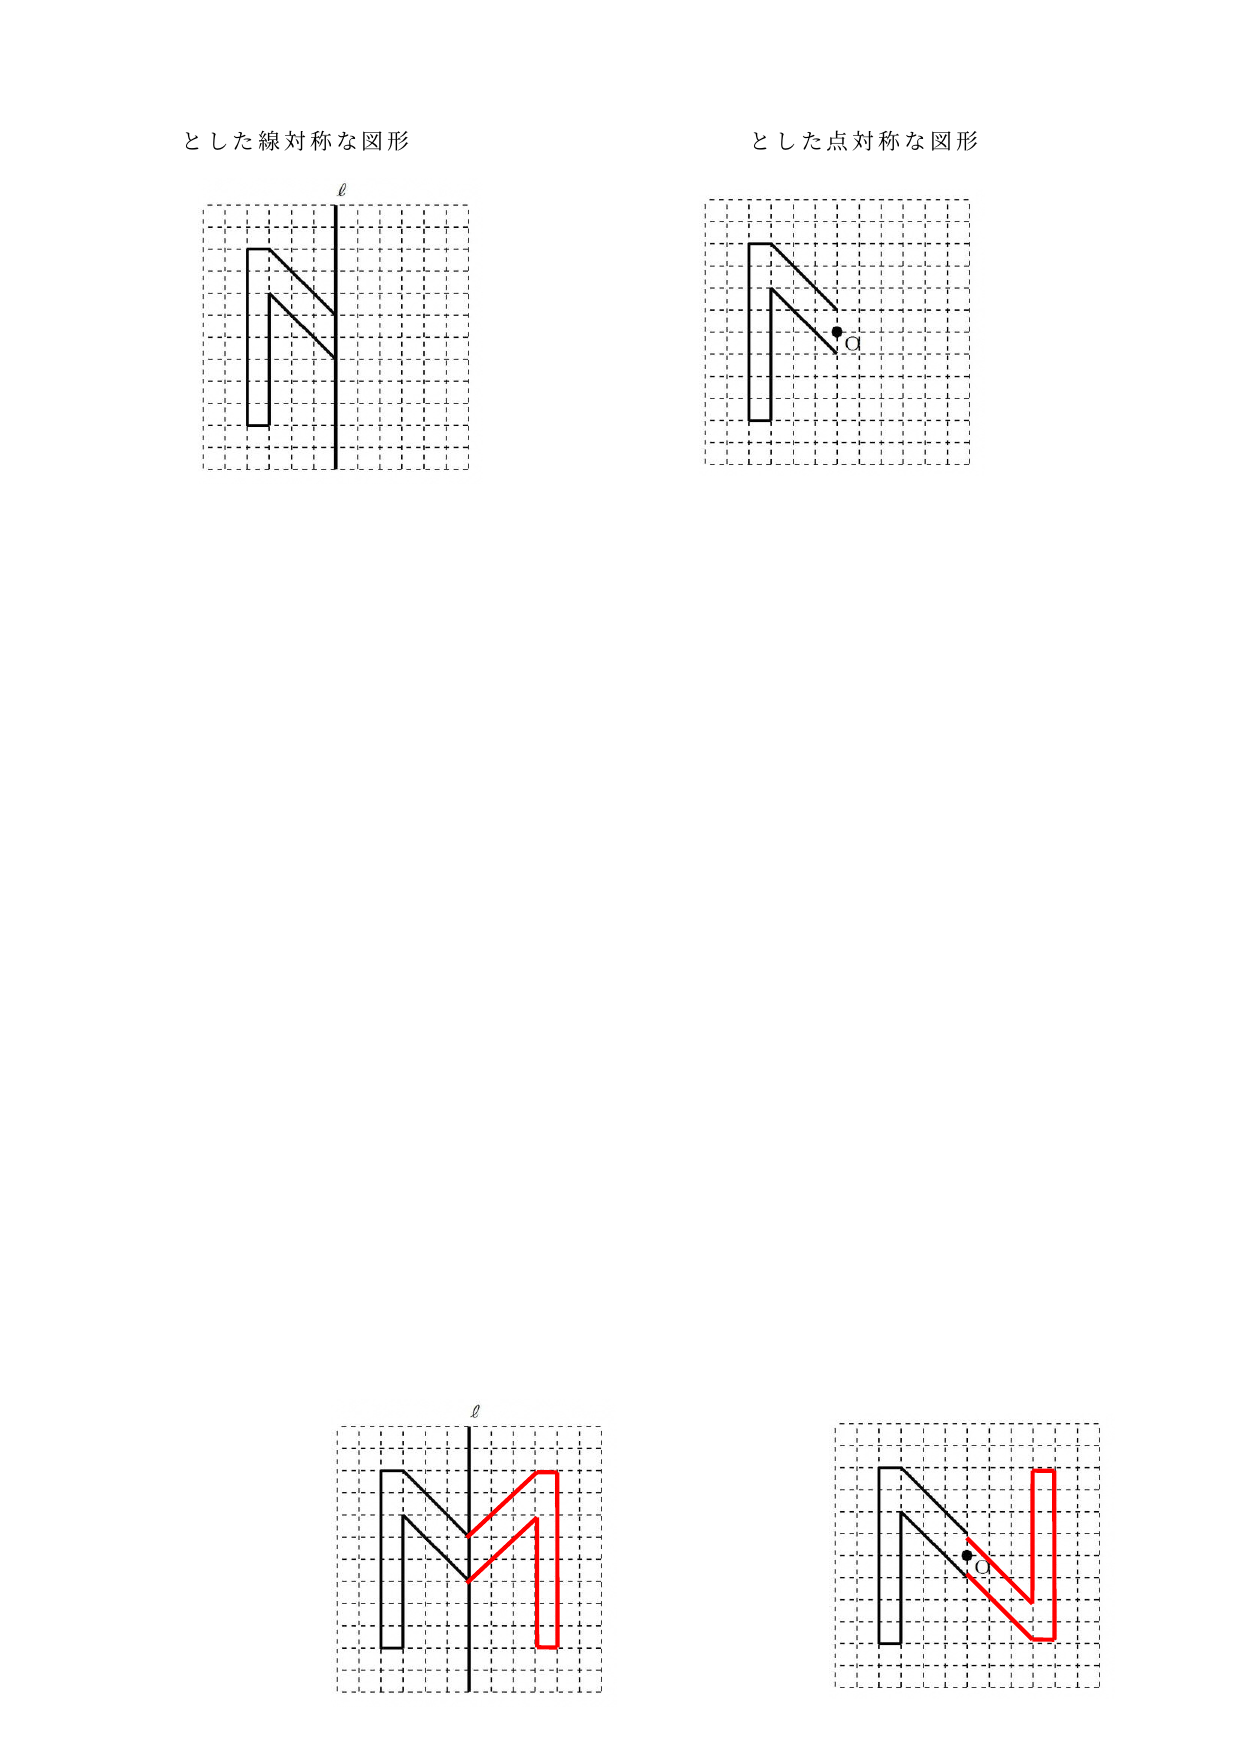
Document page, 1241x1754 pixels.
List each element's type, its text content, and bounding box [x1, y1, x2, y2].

text とした線対称な図形 とした点対称な図形 [129, 121, 1111, 158]
picture [829, 1413, 1115, 1699]
picture [331, 1399, 617, 1707]
picture [197, 178, 483, 484]
picture [699, 189, 985, 476]
